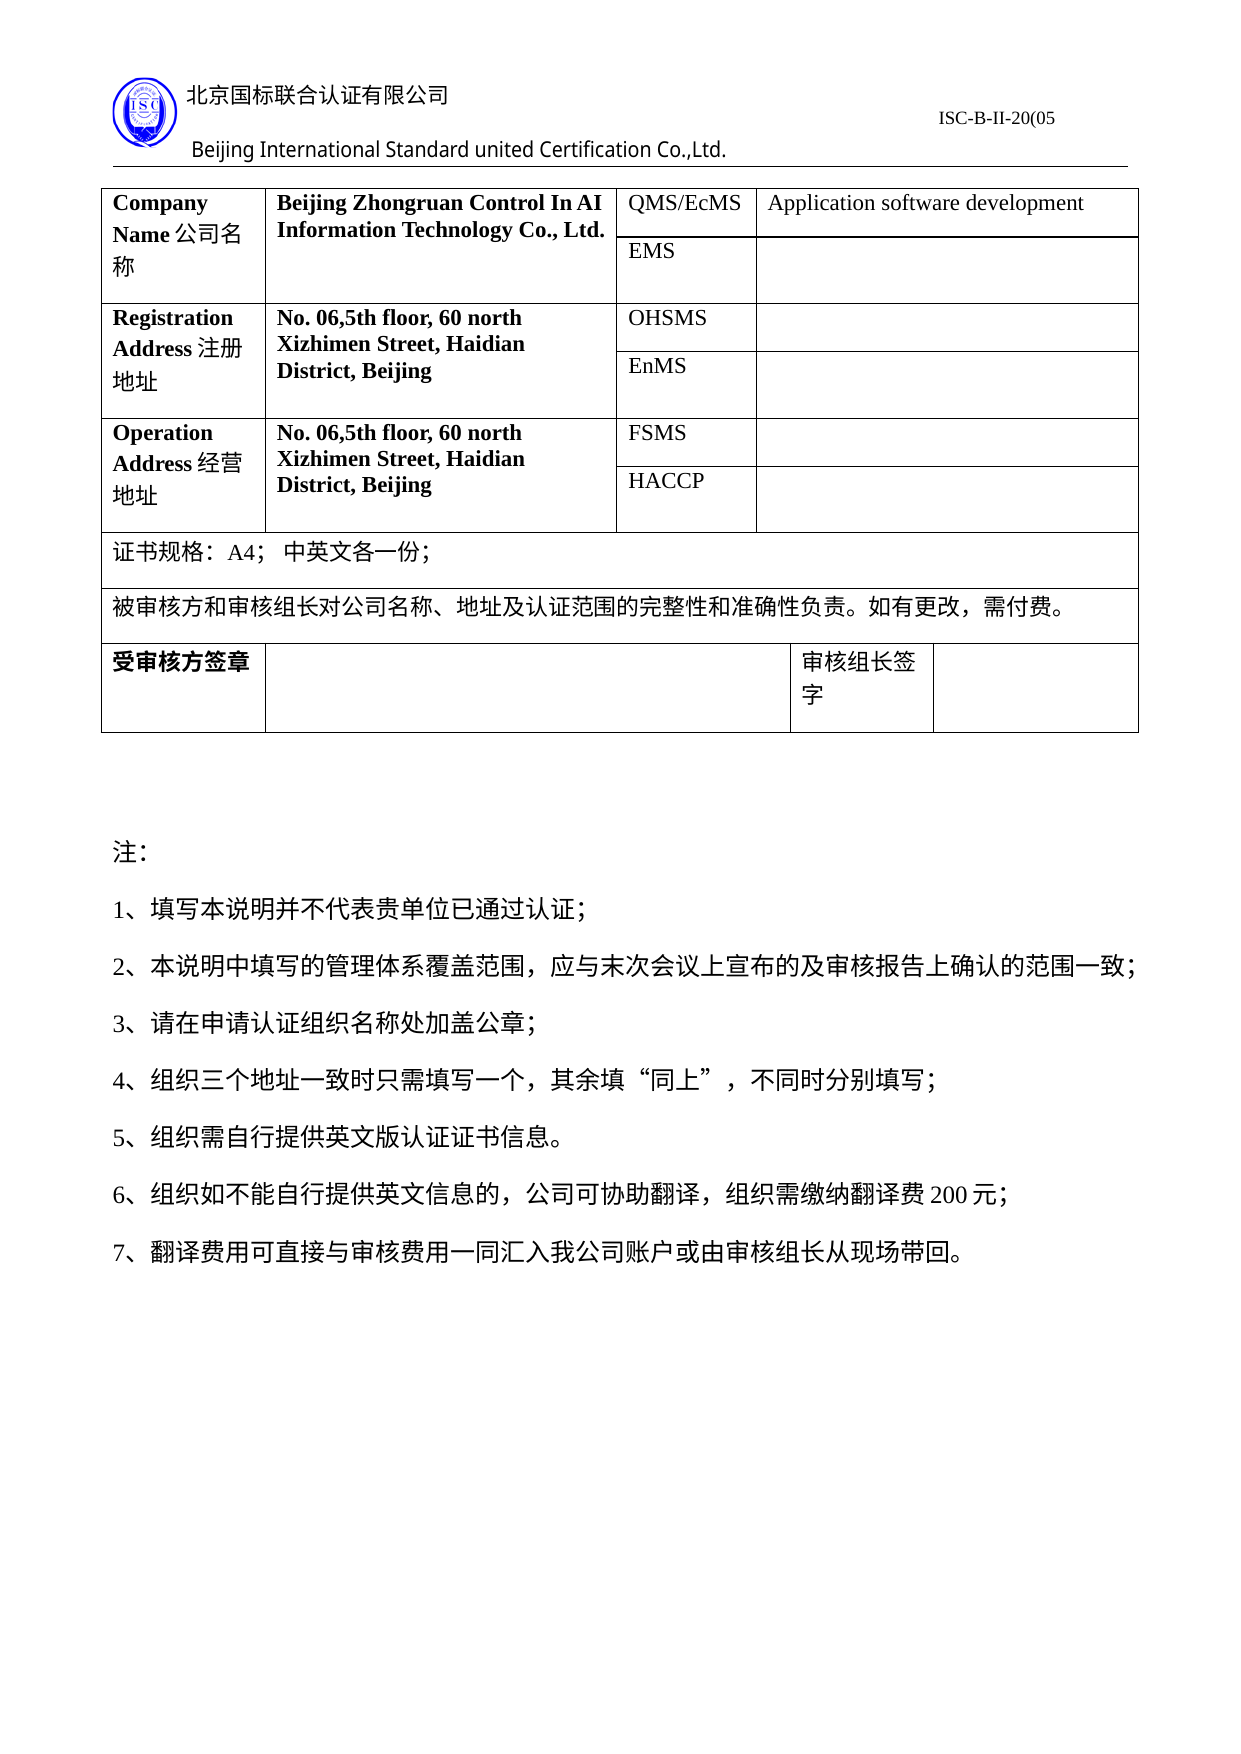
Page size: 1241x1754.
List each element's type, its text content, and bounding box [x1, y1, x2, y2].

table_cell QMS/EcMS [617, 189, 756, 236]
table_cell Registration Address注册地址 [102, 304, 265, 418]
table_cell [266, 644, 790, 732]
table_cell No. 06,5th floor, 60 north Xizhimen Street, Haidian District, Beijing [266, 419, 616, 532]
text 3、请在申请认证组织名称处加盖公章； [112, 1004, 1128, 1040]
table_cell [757, 419, 1138, 466]
text 5、组织需自行提供英文版认证证书信息。 [112, 1118, 1128, 1154]
text 注： [112, 832, 1128, 869]
table_cell EnMS [617, 352, 756, 418]
table_cell [757, 238, 1138, 303]
text 7、翻译费用可直接与审核费用一同汇入我公司账户或由审核组长从现场带回。 [112, 1232, 1128, 1268]
table_cell Beijing Zhongruan Control In AI Information Technology Co., Ltd. [266, 189, 616, 303]
picture [112, 77, 180, 146]
table_cell Operation Address经营地址 [102, 419, 265, 532]
table_cell 被审核方和审核组长对公司名称、地址及认证范围的完整性和准确性负责。如有更改，需付费。 [102, 589, 1138, 642]
table_cell Company Name公司名称 [102, 189, 265, 303]
text 2、本说明中填写的管理体系覆盖范围，应与末次会议上宣布的及审核报告上确认的范围一致； [112, 947, 1128, 983]
table_cell EMS [617, 238, 756, 303]
table_cell OHSMS [617, 304, 756, 351]
text 6、组织如不能自行提供英文信息的，公司可协助翻译，组织需缴纳翻译费200元； [112, 1175, 1128, 1211]
table_cell 证书规格：A4； 中英文各一份； [102, 533, 1138, 587]
table_cell Application software development [757, 189, 1138, 236]
table_cell No. 06,5th floor, 60 north Xizhimen Street, Haidian District, Beijing [266, 304, 616, 418]
table_cell [757, 352, 1138, 418]
text 4、组织三个地址一致时只需填写一个，其余填“同上”，不同时分别填写； [112, 1061, 1128, 1097]
text 1、填写本说明并不代表贵单位已通过认证； [112, 889, 1128, 926]
table_cell [757, 304, 1138, 351]
table_cell [934, 644, 1138, 732]
table_cell 受审核方签章 [102, 644, 265, 732]
table_cell [757, 467, 1138, 532]
table_cell HACCP [617, 467, 756, 532]
table_cell 审核组长签字 [791, 644, 933, 732]
table_cell FSMS [617, 419, 756, 466]
